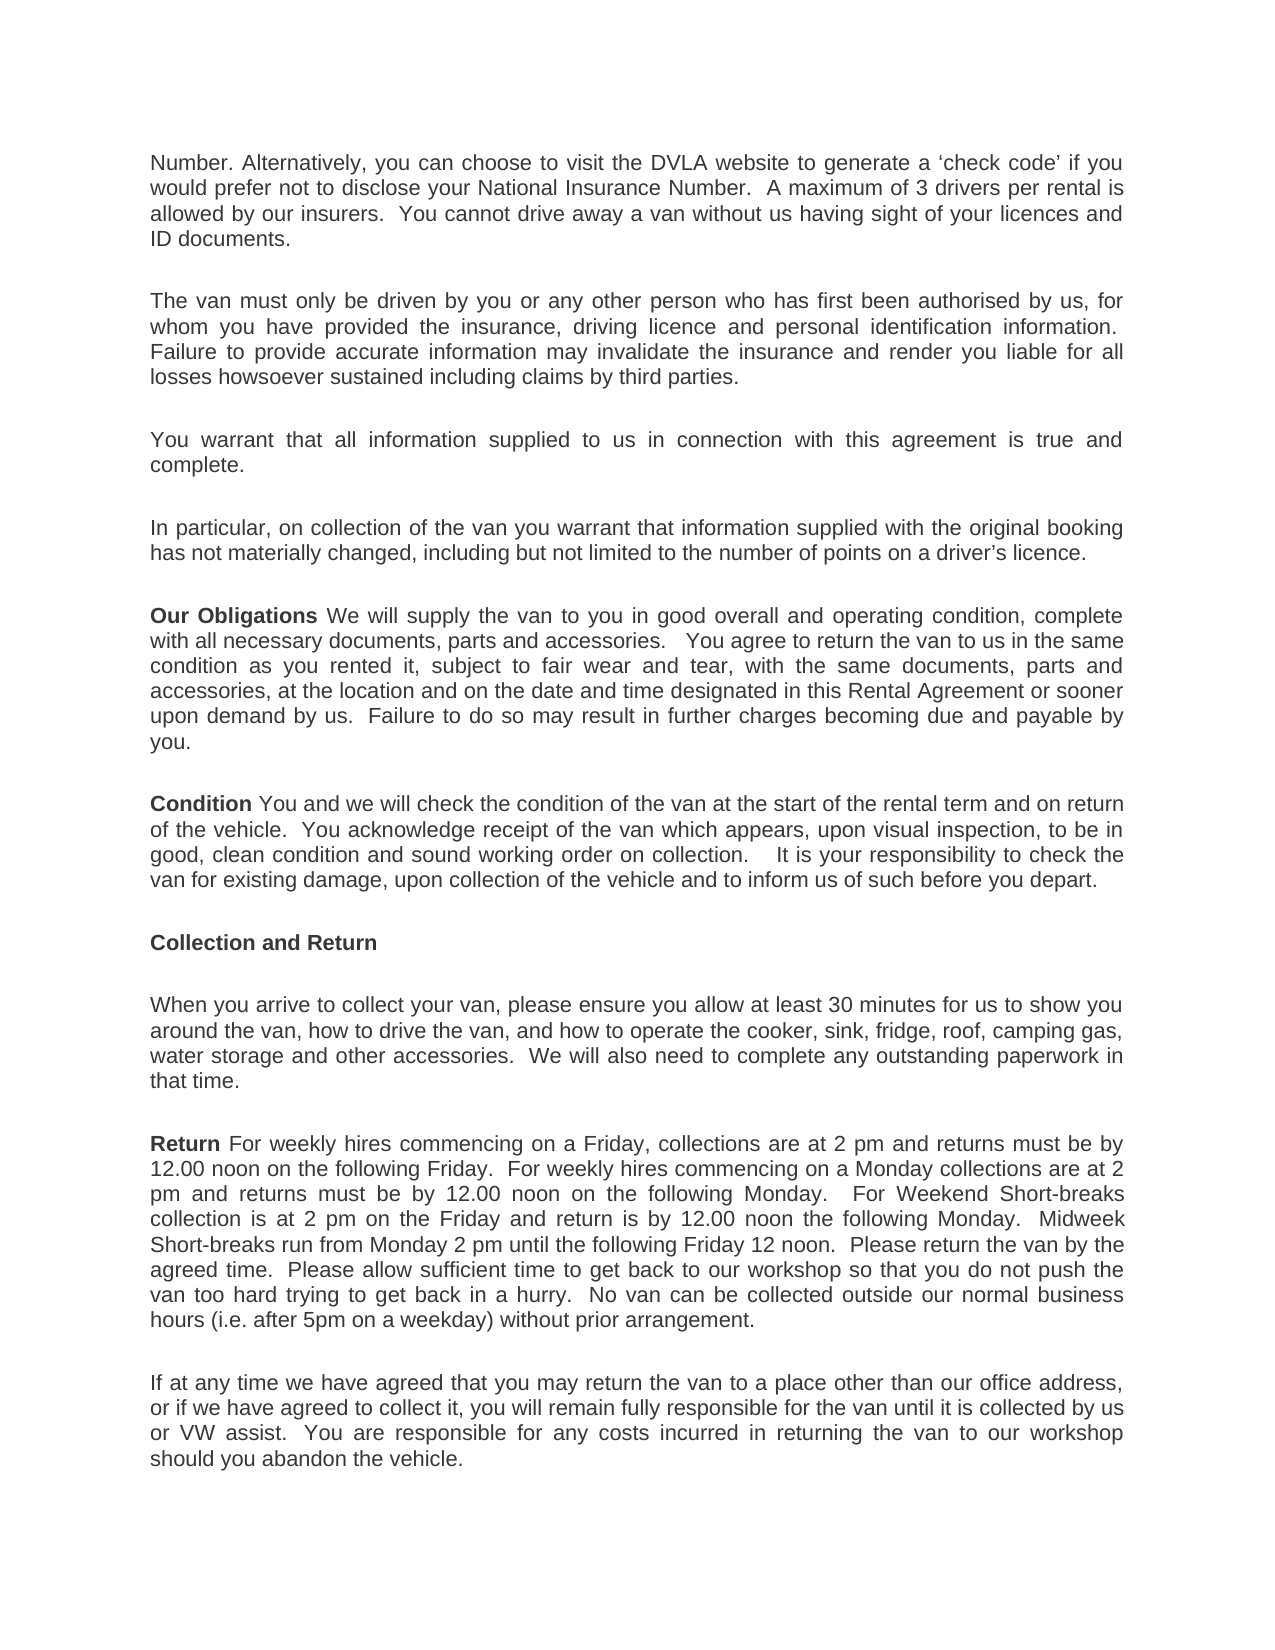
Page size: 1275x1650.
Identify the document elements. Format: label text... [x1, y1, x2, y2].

text Our Obligations We will supply the van to you in good overall and operating condition, complete with all necessary documents, parts and accessories. You agree to return the van to us in the same condition as you rented it, subject to fair wear and tear, with the same documents, parts and accessories, at the location and on the date and time designated in this Rental Agreement or sooner upon demand by us. Failure to do so may result in further charges becoming due and payable by you. [150, 602, 1125, 754]
text The van must only be driven by you or any other person who has first been authorised by us, for whom you have provided the insurance, driving licence and personal identification information. Failure to provide accurate information may invalidate the insurance and render you liable for all losses howsoever sustained including claims by third parties. [150, 288, 1125, 389]
text Condition You and we will check the condition of the van at the start of the rental term and on return of the vehicle. You acknowledge receipt of the van which appears, upon visual inspection, to be in good, clean condition and sound working order on collection. It is your responsibility to check the van for existing damage, upon collection of the vehicle and to inform us of such before you depart. [150, 791, 1125, 892]
text Collection and Return [150, 929, 1125, 955]
text If at any time we have agreed that you may return the van to a place other than our office address, or if we have agreed to collect it, you will remain fully responsible for the van until it is collected by us or VW assist. You are responsible for any costs incurred in returning the van to our workshop should you abandon the vehicle. [150, 1370, 1125, 1471]
text You warrant that all information supplied to us in connection with this agreement is true and complete. [150, 427, 1125, 477]
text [150, 150, 1125, 251]
text Return For weekly hires commencing on a Friday, collections are at 2 pm and returns must be by 12.00 noon on the following Friday. For weekly hires commencing on a Monday collections are at 2 pm and returns must be by 12.00 noon on the following Monday. For Weekend Short-breaks collection is at 2 pm on the Friday and return is by 12.00 noon the following Monday. Midweek Short-breaks run from Monday 2 pm until the following Friday 12 noon. Please return the van by the agreed time. Please allow sufficient time to get back to our workshop so that you do not push the van too hard trying to get back in a hurry. No van can be collected outside our normal business hours (i.e. after 5pm on a weekday) without prior arrangement. [150, 1131, 1125, 1332]
text When you arrive to collect your van, please ensure you allow at least 30 minutes for us to show you around the van, how to drive the van, and how to operate the cooker, sink, fridge, roof, camping gas, water storage and other accessories. We will also need to complete any outstanding paperwork in that time. [150, 992, 1125, 1093]
text In particular, on collection of the van you warrant that information supplied with the original booking has not materially changed, including but not limited to the number of points on a driver’s licence. [150, 514, 1125, 565]
